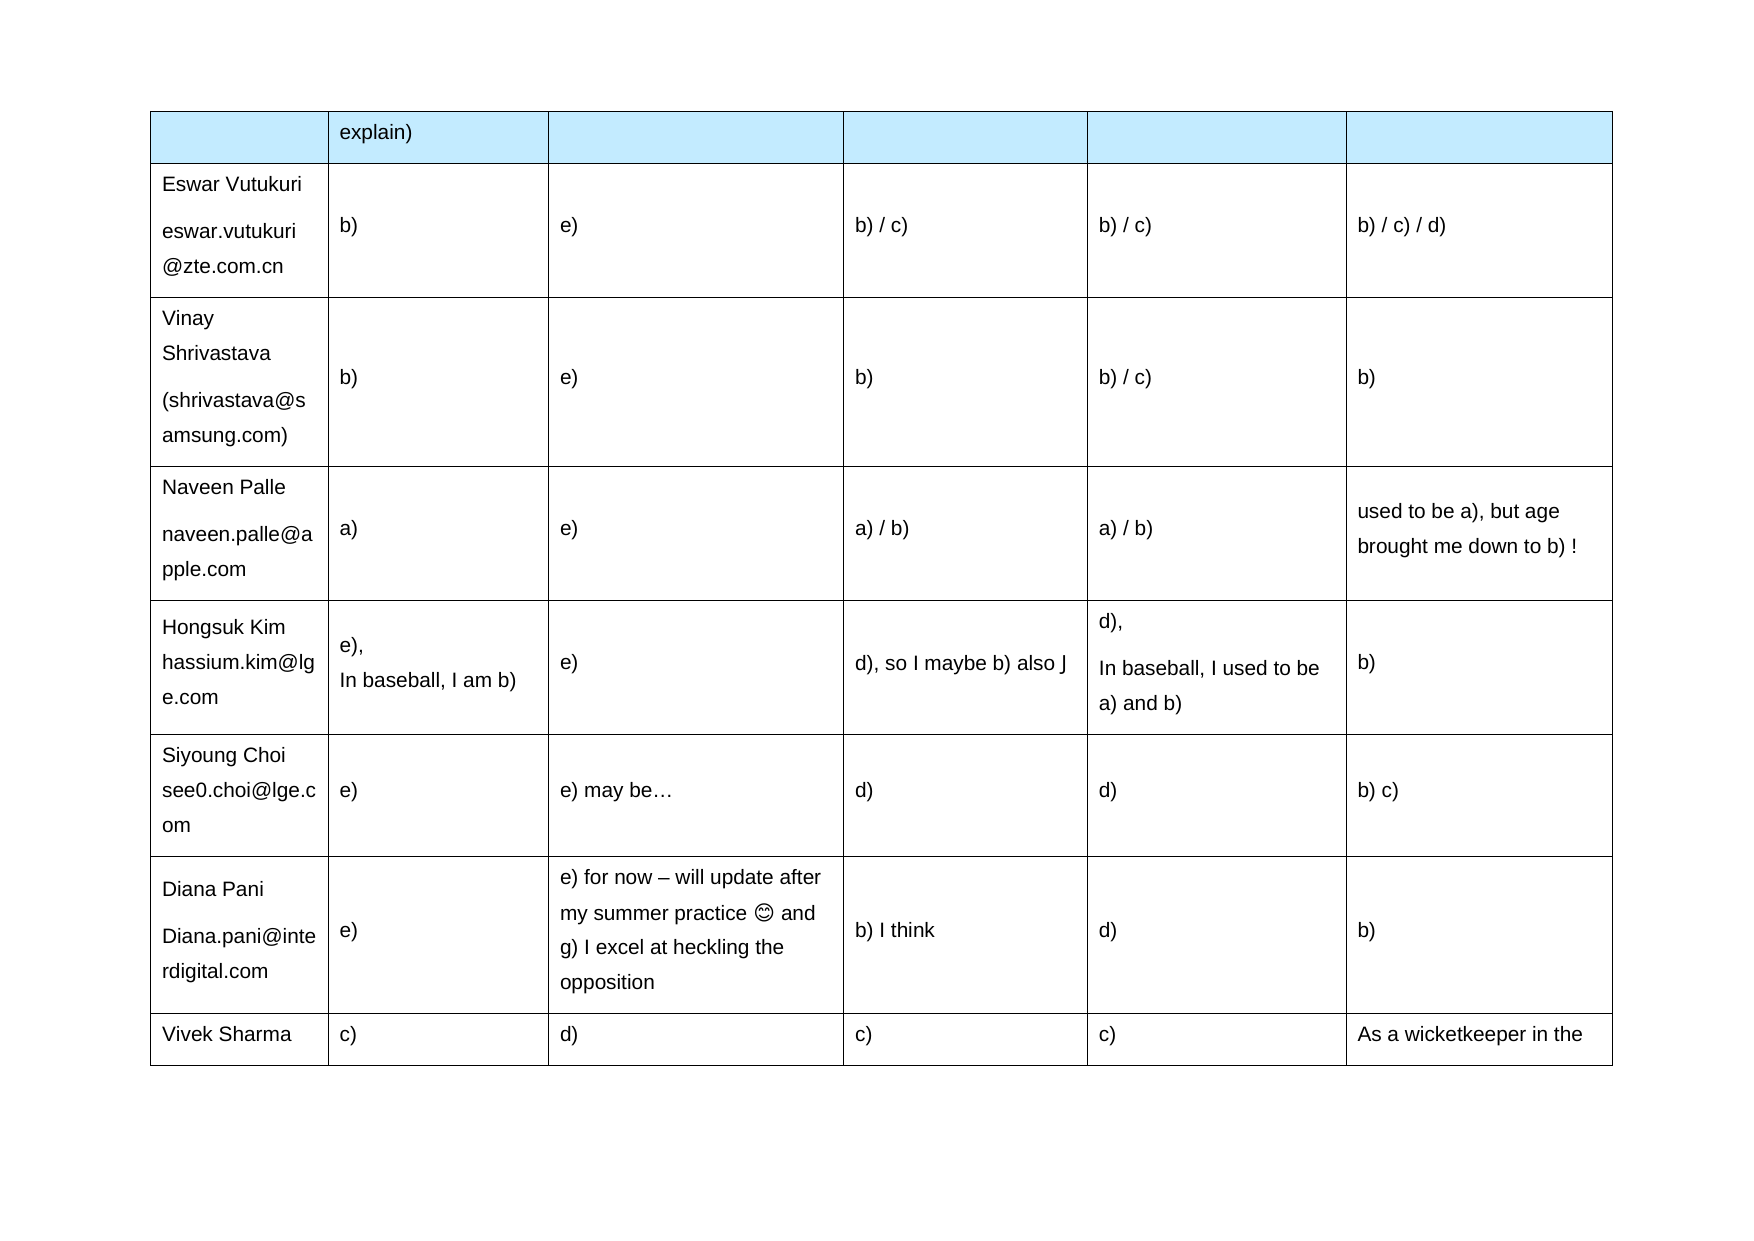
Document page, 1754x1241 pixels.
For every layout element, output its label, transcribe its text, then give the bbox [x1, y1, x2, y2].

table_cell d) [844, 735, 1087, 856]
table_cell b) [1347, 601, 1612, 734]
table_cell b) / c) [1088, 298, 1346, 466]
table_cell Siyoung Choi see0.choi@lge.com [151, 735, 328, 856]
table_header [329, 112, 548, 163]
table_cell b) c) [1347, 735, 1612, 856]
table_cell b) [329, 164, 548, 297]
table_cell a) / b) [844, 467, 1087, 600]
table_cell b) / c) [844, 164, 1087, 297]
table_cell Vinay Shrivastava (shrivastava@samsung.com) [151, 298, 328, 466]
table_cell Eswar Vutukuri eswar.vutukuri@zte.com.cn [151, 164, 328, 297]
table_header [1088, 112, 1346, 163]
table_cell Naveen Palle naveen.palle@apple.com [151, 467, 328, 600]
table_cell b) I think [844, 857, 1087, 1013]
table_cell d) [1088, 857, 1346, 1013]
table_cell e) may be… [549, 735, 843, 856]
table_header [549, 112, 843, 163]
table_cell e) for now – will update after my summer practice 😊 and g) I excel at heckling the opposition [549, 857, 843, 1013]
table_cell e) [549, 298, 843, 466]
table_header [1347, 112, 1612, 163]
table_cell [549, 1014, 843, 1065]
table_cell d) [1088, 735, 1346, 856]
table_cell e) [549, 601, 843, 734]
table_cell b) / c) [1088, 164, 1346, 297]
table_cell Diana Pani Diana.pani@interdigital.com [151, 857, 328, 1013]
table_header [151, 112, 328, 163]
table_cell e) [549, 467, 843, 600]
table_cell e) [329, 857, 548, 1013]
table_cell d), In baseball, I used to be a) and b) [1088, 601, 1346, 734]
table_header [844, 112, 1087, 163]
table_cell b) [1347, 857, 1612, 1013]
table_cell e) [549, 164, 843, 297]
table_cell e) [329, 735, 548, 856]
table_cell d), so I maybe b) also J [844, 601, 1087, 734]
table_cell c) [1088, 1014, 1346, 1065]
table_cell b) [1347, 298, 1612, 466]
table_cell e), In baseball, I am b) [329, 601, 548, 734]
table_cell a) / b) [1088, 467, 1346, 600]
table_cell c) [329, 1014, 548, 1065]
table_cell b) [329, 298, 548, 466]
table_cell used to be a), but age brought me down to b) ! [1347, 467, 1612, 600]
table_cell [151, 1014, 328, 1065]
table_cell b) / c) / d) [1347, 164, 1612, 297]
table_cell Hongsuk Kim hassium.kim@lge.com [151, 601, 328, 734]
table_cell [1347, 1014, 1612, 1065]
table_cell b) [844, 298, 1087, 466]
table_cell a) [329, 467, 548, 600]
table_cell c) [844, 1014, 1087, 1065]
